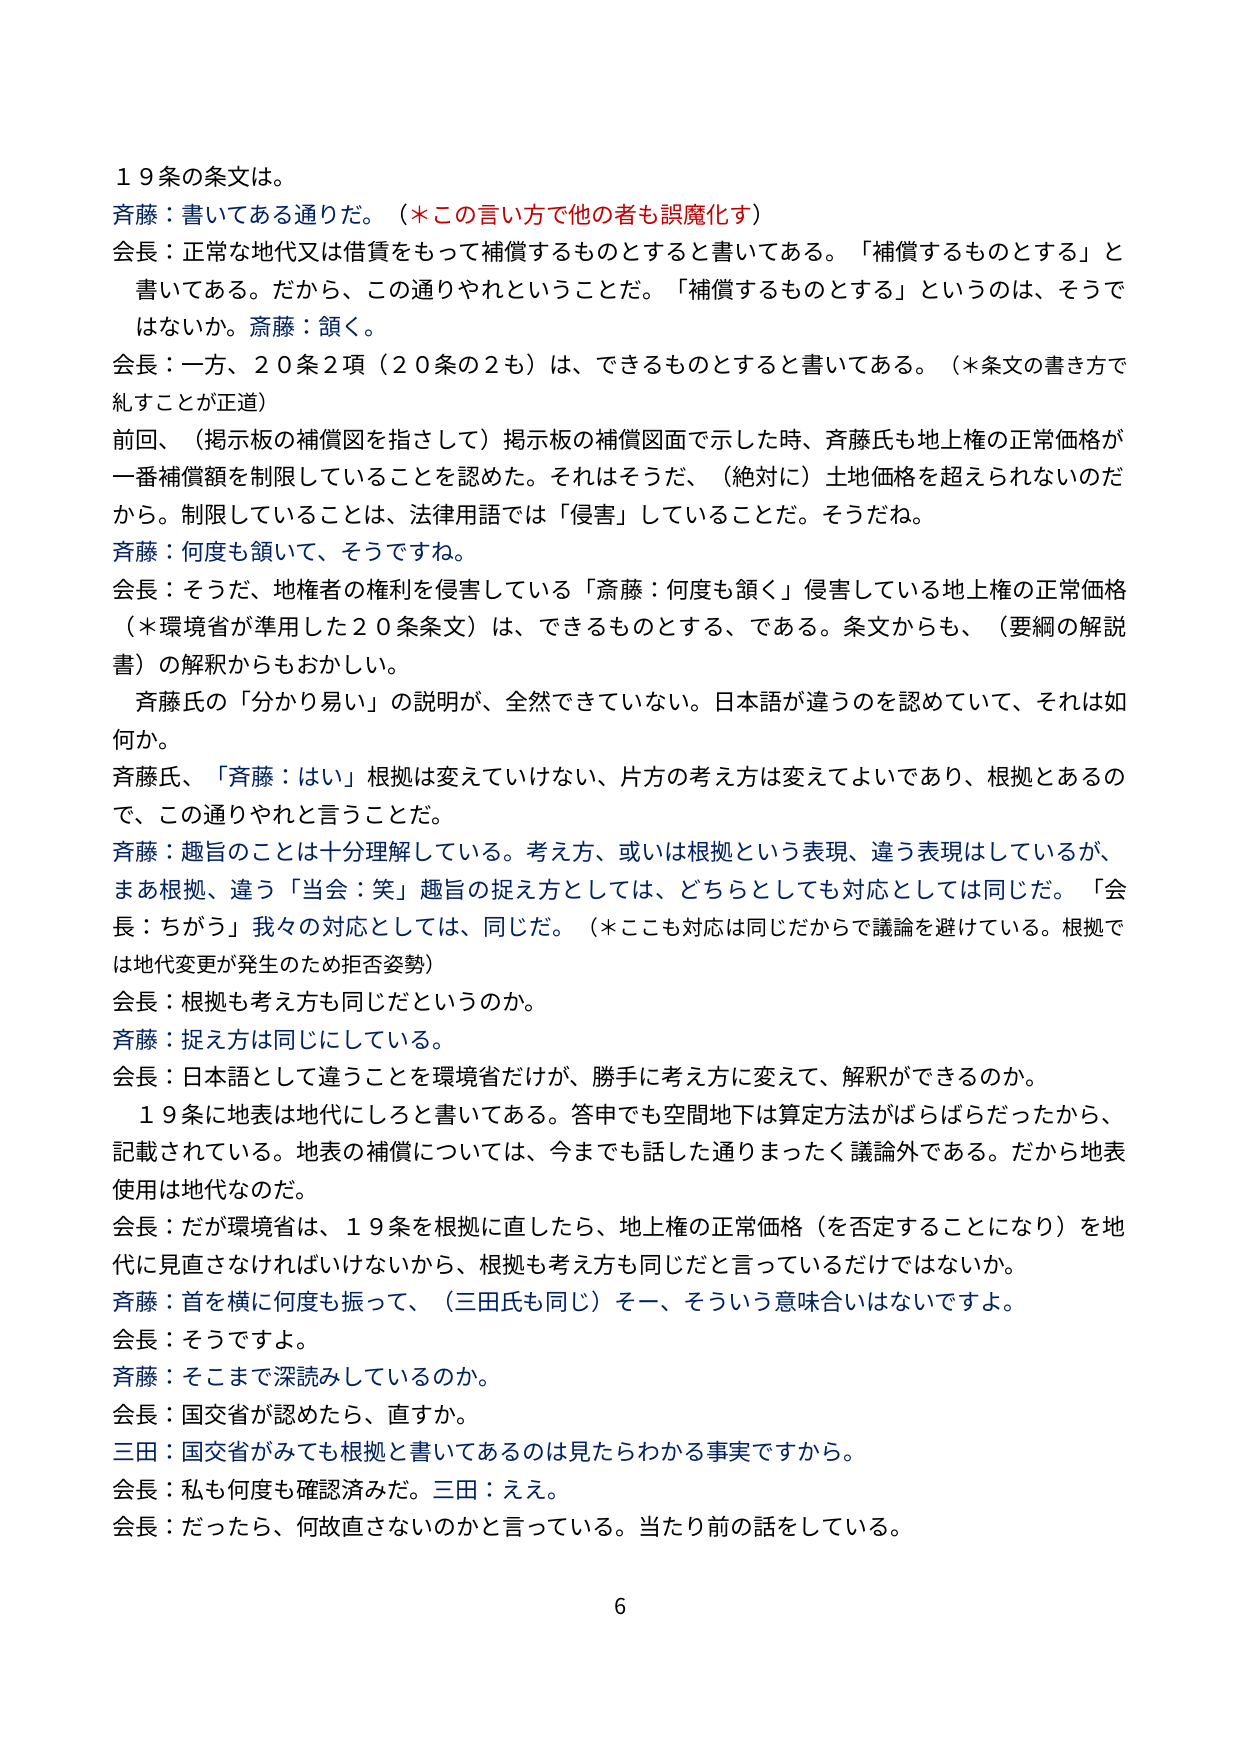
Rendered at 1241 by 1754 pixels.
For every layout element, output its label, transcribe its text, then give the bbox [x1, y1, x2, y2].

text 会長：日本語として違うことを環境省だけが、勝手に考え方に変えて、解釈ができるのか。 [112, 1057, 1128, 1094]
text 斉藤：首を横に何度も振って、（三田氏も同じ）そー、そういう意味合いはないですよ。 [112, 1282, 1128, 1319]
text 前回、（掲示板の補償図を指さして）掲示板の補償図面で示した時、斉藤氏も地上権の正常価格が一番補償額を制限していることを認めた。それはそうだ、（絶対に）土地価格を超えられないのだから。制限していることは、法律用語では「侵害」していることだ。そうだね。 [112, 419, 1128, 532]
text １９条に地表は地代にしろと書いてある。答申でも空間地下は算定方法がばらばらだったから、記載されている。地表の補償については、今までも話した通りまったく議論外である。だから地表使用は地代なのだ。 [112, 1094, 1128, 1207]
text 会長：そうだ、地権者の権利を侵害している「斎藤：何度も頷く」侵害している地上権の正常価格（＊環境省が準用した２０条条文）は、できるものとする、である。条文からも、（要綱の解説書）の解釈からもおかしい。 [112, 569, 1128, 682]
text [112, 157, 1128, 194]
text 会長：だったら、何故直さないのかと言っている。当たり前の話をしている。 [112, 1507, 1128, 1544]
text 会長：だが環境省は、１９条を根拠に直したら、地上権の正常価格（を否定することになり）を地代に見直さなければいけないから、根拠も考え方も同じだと言っているだけではないか。 [112, 1207, 1128, 1282]
text 斉藤氏の「分かり易い」の説明が、全然できていない。日本語が違うのを認めていて、それは如何か。 [112, 682, 1128, 757]
text 斉藤：何度も頷いて、そうですね。 [112, 532, 1128, 569]
text 会長：私も何度も確認済みだ。三田：ええ。 [112, 1469, 1128, 1507]
text 斉藤：そこまで深読みしているのか。 [112, 1357, 1128, 1394]
text 会長：正常な地代又は借賃をもって補償するものとすると書いてある。「補償するものとする」と書いてある。だから、この通りやれということだ。「補償するものとする」というのは、そうではないか。斎藤：頷く。 [112, 232, 1128, 344]
text 会長：国交省が認めたら、直すか。 [112, 1394, 1128, 1432]
text 斉藤：書いてある通りだ。（＊この言い方で他の者も誤魔化す） [112, 194, 1128, 232]
text 会長：根拠も考え方も同じだというのか。 [112, 982, 1128, 1019]
text 会長：一方、２０条２項（２０条の２も）は、できるものとすると書いてある。（＊条文の書き方で糺すことが正道） [112, 344, 1128, 419]
text 三田：国交省がみても根拠と書いてあるのは見たらわかる事実ですから。 [112, 1432, 1128, 1469]
text 会長：そうですよ。 [112, 1319, 1128, 1357]
text 斉藤：趣旨のことは十分理解している。考え方、或いは根拠という表現、違う表現はしているが、まあ根拠、違う「当会：笑」趣旨の捉え方としては、どちらとしても対応としては同じだ。「会長：ちがう」我々の対応としては、同じだ。（＊ここも対応は同じだからで議論を避けている。根拠では地代変更が発生のため拒否姿勢） [112, 832, 1128, 982]
text 斉藤：捉え方は同じにしている。 [112, 1019, 1128, 1057]
text 斉藤氏、「斉藤：はい」根拠は変えていけない、片方の考え方は変えてよいであり、根拠とあるので、この通りやれと言うことだ。 [112, 757, 1128, 832]
